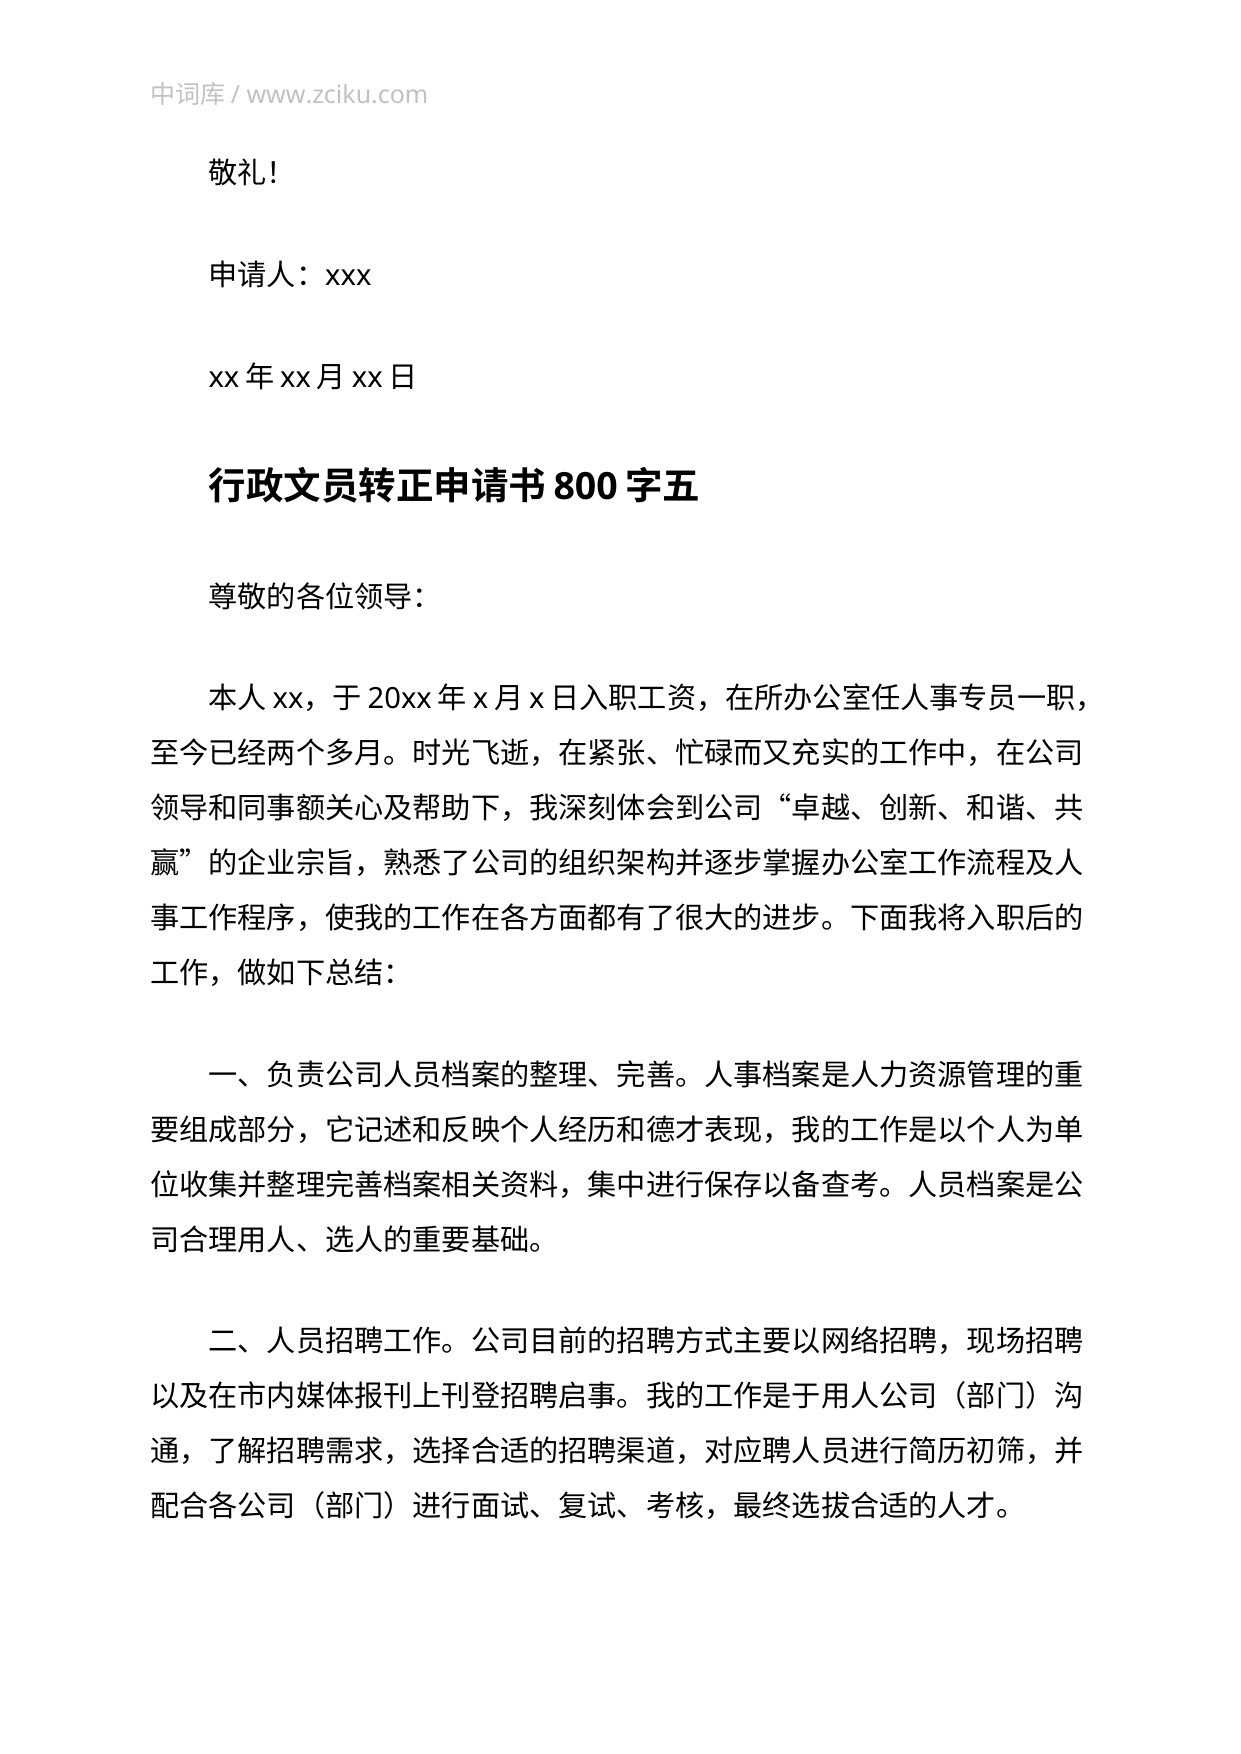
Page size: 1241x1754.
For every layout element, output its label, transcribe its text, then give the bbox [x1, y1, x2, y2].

text 敬礼！ [150, 150, 1090, 192]
text 申请人：xxx [150, 252, 1090, 294]
text 一、负责公司人员档案的整理、完善。人事档案是人力资源管理的重要组成部分，它记述和反映个人经历和德才表现，我的工作是以个人为单位收集并整理完善档案相关资料，集中进行保存以备查考。人员档案是公司合理用人、选人的重要基础。 [150, 1051, 1090, 1258]
text xx年xx月xx日 [150, 354, 1090, 396]
text 二、人员招聘工作。公司目前的招聘方式主要以网络招聘，现场招聘以及在市内媒体报刊上刊登招聘启事。我的工作是于用人公司（部门）沟通，了解招聘需求，选择合适的招聘渠道，对应聘人员进行简历初筛，并配合各公司（部门）进行面试、复试、考核，最终选拔合适的人才。 [150, 1318, 1090, 1525]
text 本人xx，于20xx年x月x日入职工资，在所办公室任人事专员一职，至今已经两个多月。时光飞逝，在紧张、忙碌而又充实的工作中，在公司领导和同事额关心及帮助下，我深刻体会到公司“卓越、创新、和谐、共赢”的企业宗旨，熟悉了公司的组织架构并逐步掌握办公室工作流程及人事工作程序，使我的工作在各方面都有了很大的进步。下面我将入职后的工作，做如下总结： [150, 675, 1090, 992]
text 尊敬的各位领导： [150, 573, 1090, 616]
text 行政文员转正申请书800字五 [150, 456, 1090, 510]
